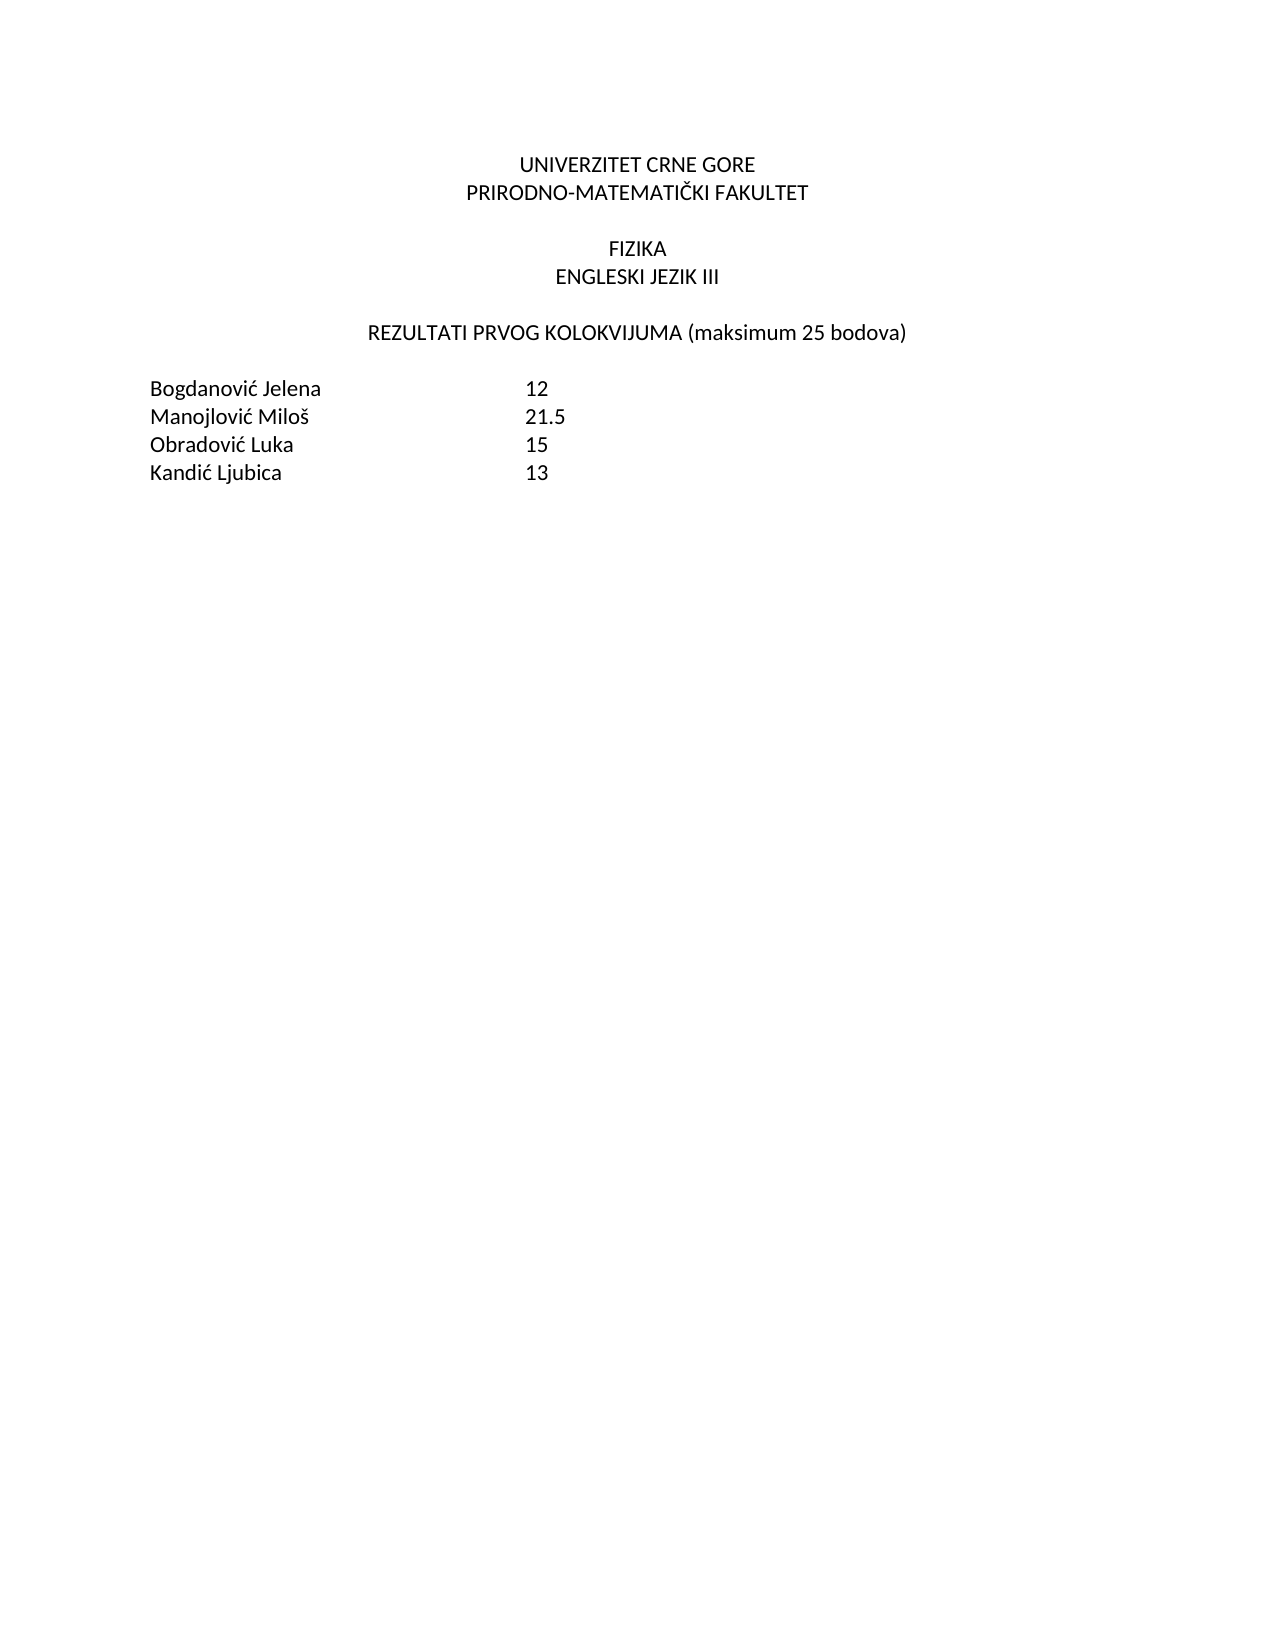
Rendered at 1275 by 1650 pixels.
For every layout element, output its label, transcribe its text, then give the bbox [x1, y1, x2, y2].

text REZULTATI PRVOG KOLOKVIJUMA (maksimum 25 bodova) [150, 318, 1125, 346]
text FIZIKA [150, 234, 1125, 262]
text Bogdanović Jelena 12 [150, 374, 1125, 402]
text UNIVERZITET CRNE GORE [150, 150, 1125, 178]
text PRIRODNO-MATEMATIČKI FAKULTET [150, 178, 1125, 206]
text ENGLESKI JEZIK III [150, 262, 1125, 290]
text Manojlović Miloš 21.5 [150, 402, 1125, 430]
text Obradović Luka 15 [150, 430, 1125, 458]
text Kandić Ljubica 13 [150, 458, 1125, 486]
